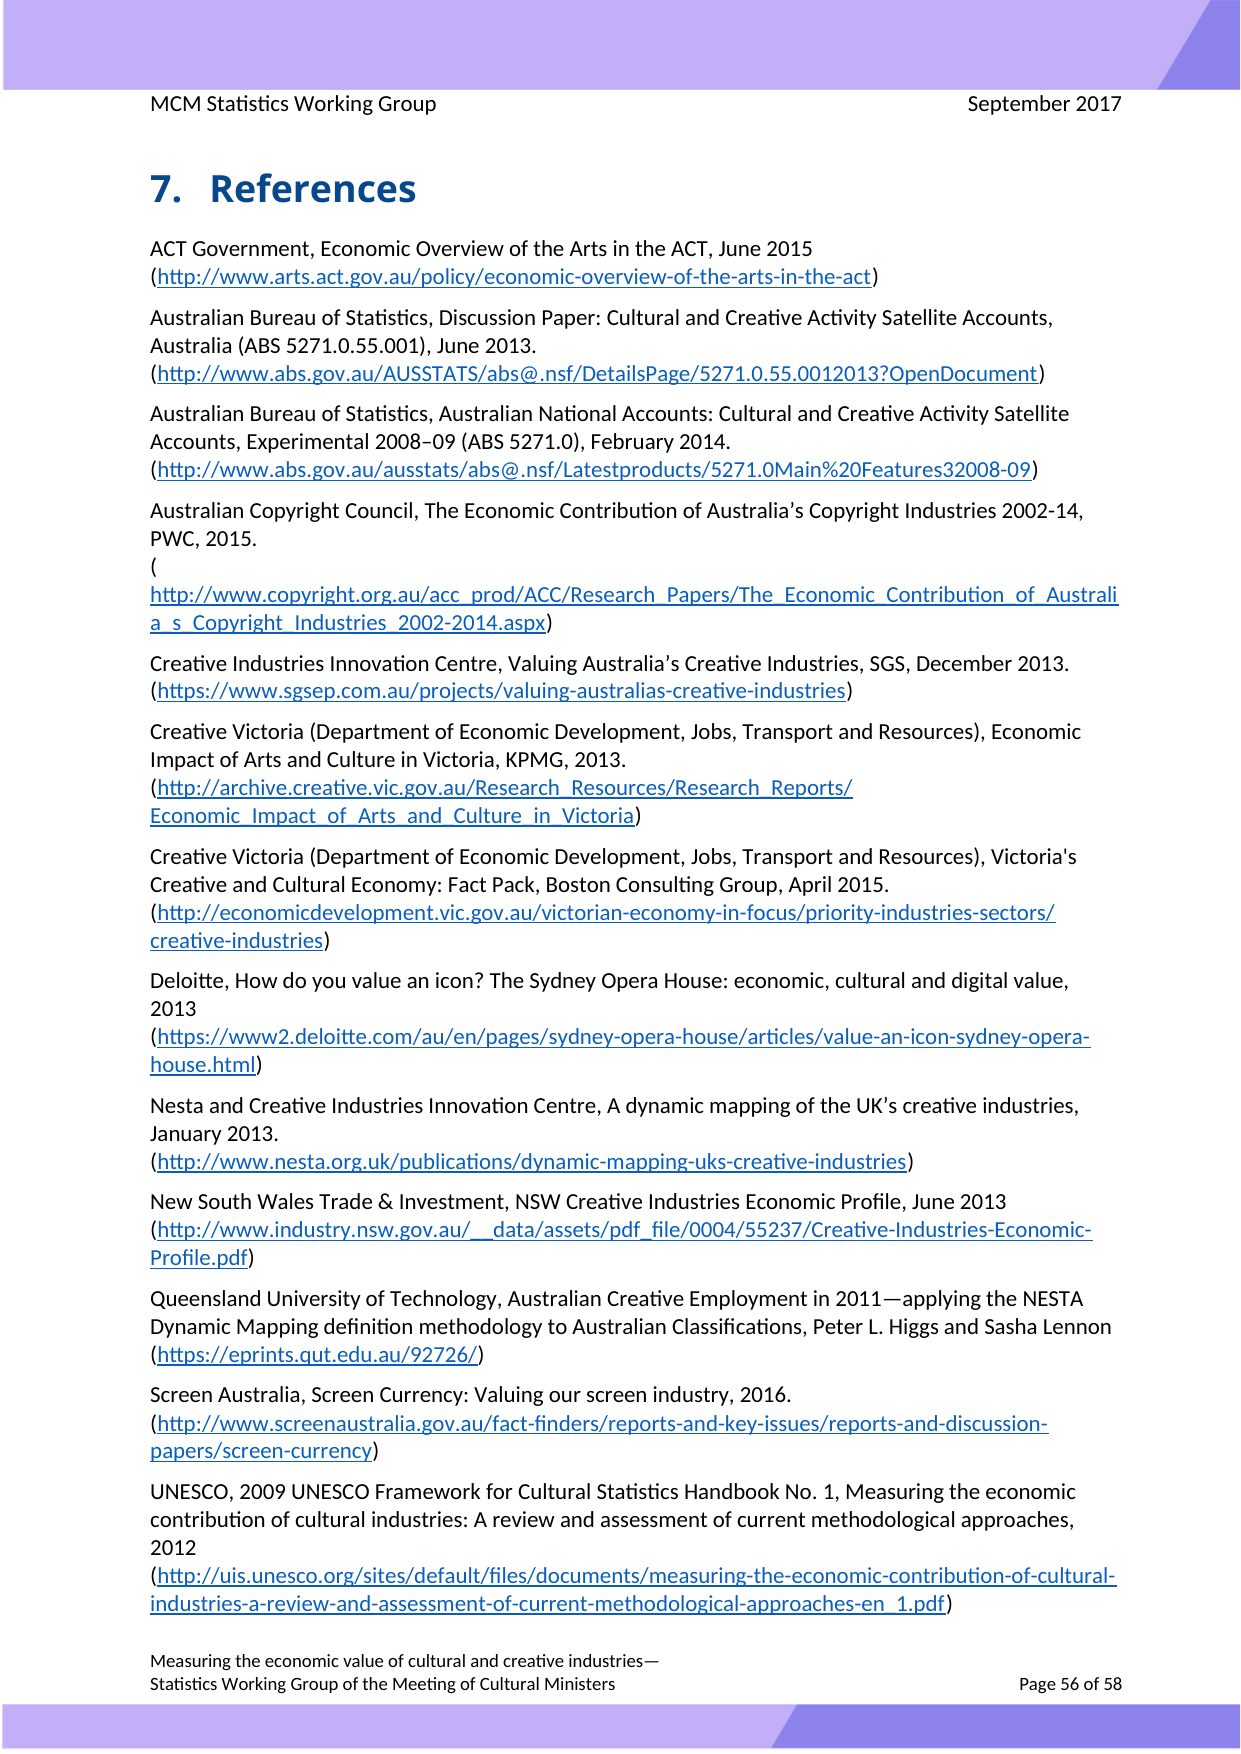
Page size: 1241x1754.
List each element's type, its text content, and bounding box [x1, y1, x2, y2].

text Creative Victoria (Department of Economic Development, Jobs, Transport and Resources), Victoria's Creative and Cultural Economy: Fact Pack, Boston Consulting Group, April 2015. (http://economicdevelopment.vic.gov.au/victorian-economy-in-focus/priority-industries-sectors/creative-industries) [150, 842, 1122, 954]
text Creative Industries Innovation Centre, Valuing Australia’s Creative Industries, SGS, December 2013. (https://www.sgsep.com.au/projects/valuing-australias-creative-industries) [150, 649, 1122, 705]
picture [2, 0, 1241, 90]
picture [2, 1702, 1241, 1754]
text UNESCO, 2009 UNESCO Framework for Cultural Statistics Handbook No. 1, Measuring the economic contribution of cultural industries: A review and assessment of current methodological approaches, 2012 (http://uis.unesco.org/sites/default/files/documents/measuring-the-economic-contribution-of-cultural-industries-a-review-and-assessment-of-current-methodological-approaches-en_1.pdf) [150, 1477, 1122, 1617]
text Creative Victoria (Department of Economic Development, Jobs, Transport and Resources), Economic Impact of Arts and Culture in Victoria, KPMG, 2013. (http://archive.creative.vic.gov.au/Research_Resources/Research_Reports/Economic_Impact_of_Arts_and_Culture_in_Victoria) [150, 717, 1122, 829]
text ACT Government, Economic Overview of the Arts in the ACT, June 2015 (http://www.arts.act.gov.au/policy/economic-overview-of-the-arts-in-the-act) [150, 234, 1122, 290]
text Nesta and Creative Industries Innovation Centre, A dynamic mapping of the UK’s creative industries, January 2013. (http://www.nesta.org.uk/publications/dynamic-mapping-uks-creative-industries) [150, 1091, 1122, 1175]
text Australian Bureau of Statistics, Australian National Accounts: Cultural and Creative Activity Satellite Accounts, Experimental 2008–09 (ABS 5271.0), February 2014. (http://www.abs.gov.au/ausstats/abs@.nsf/Latestproducts/5271.0Main%20Features32008-09) [150, 399, 1122, 483]
text Deloitte, How do you value an icon? The Sydney Opera House: economic, cultural and digital value, 2013 (https://www2.deloitte.com/au/en/pages/sydney-opera-house/articles/value-an-icon-sydney-opera-house.html) [150, 966, 1122, 1078]
text Australian Copyright Council, The Economic Contribution of Australia’s Copyright Industries 2002-14, PWC, 2015. (http://www.copyright.org.au/acc_prod/ACC/Research_Papers/The_Economic_Contribution_of_Australia_s_Copyright_Industries_2002-2014.aspx) [150, 496, 1122, 636]
text New South Wales Trade & Investment, NSW Creative Industries Economic Profile, June 2013 (http://www.industry.nsw.gov.au/__data/assets/pdf_file/0004/55237/Creative-Industries-Economic-Profile.pdf) [150, 1187, 1122, 1272]
text Australian Bureau of Statistics, Discussion Paper: Cultural and Creative Activity Satellite Accounts, Australia (ABS 5271.0.55.001), June 2013. (http://www.abs.gov.au/AUSSTATS/abs@.nsf/DetailsPage/5271.0.55.0012013?OpenDocument) [150, 303, 1122, 387]
text Queensland University of Technology, Australian Creative Employment in 2011—applying the NESTA Dynamic Mapping definition methodology to Australian Classifications, Peter L. Higgs and Sasha Lennon (https://eprints.qut.edu.au/92726/) [150, 1284, 1122, 1368]
subtitle 7. References [150, 162, 1122, 213]
text Screen Australia, Screen Currency: Valuing our screen industry, 2016. (http://www.screenaustralia.gov.au/fact-finders/reports-and-key-issues/reports-and-discussion-papers/screen-currency) [150, 1381, 1122, 1465]
